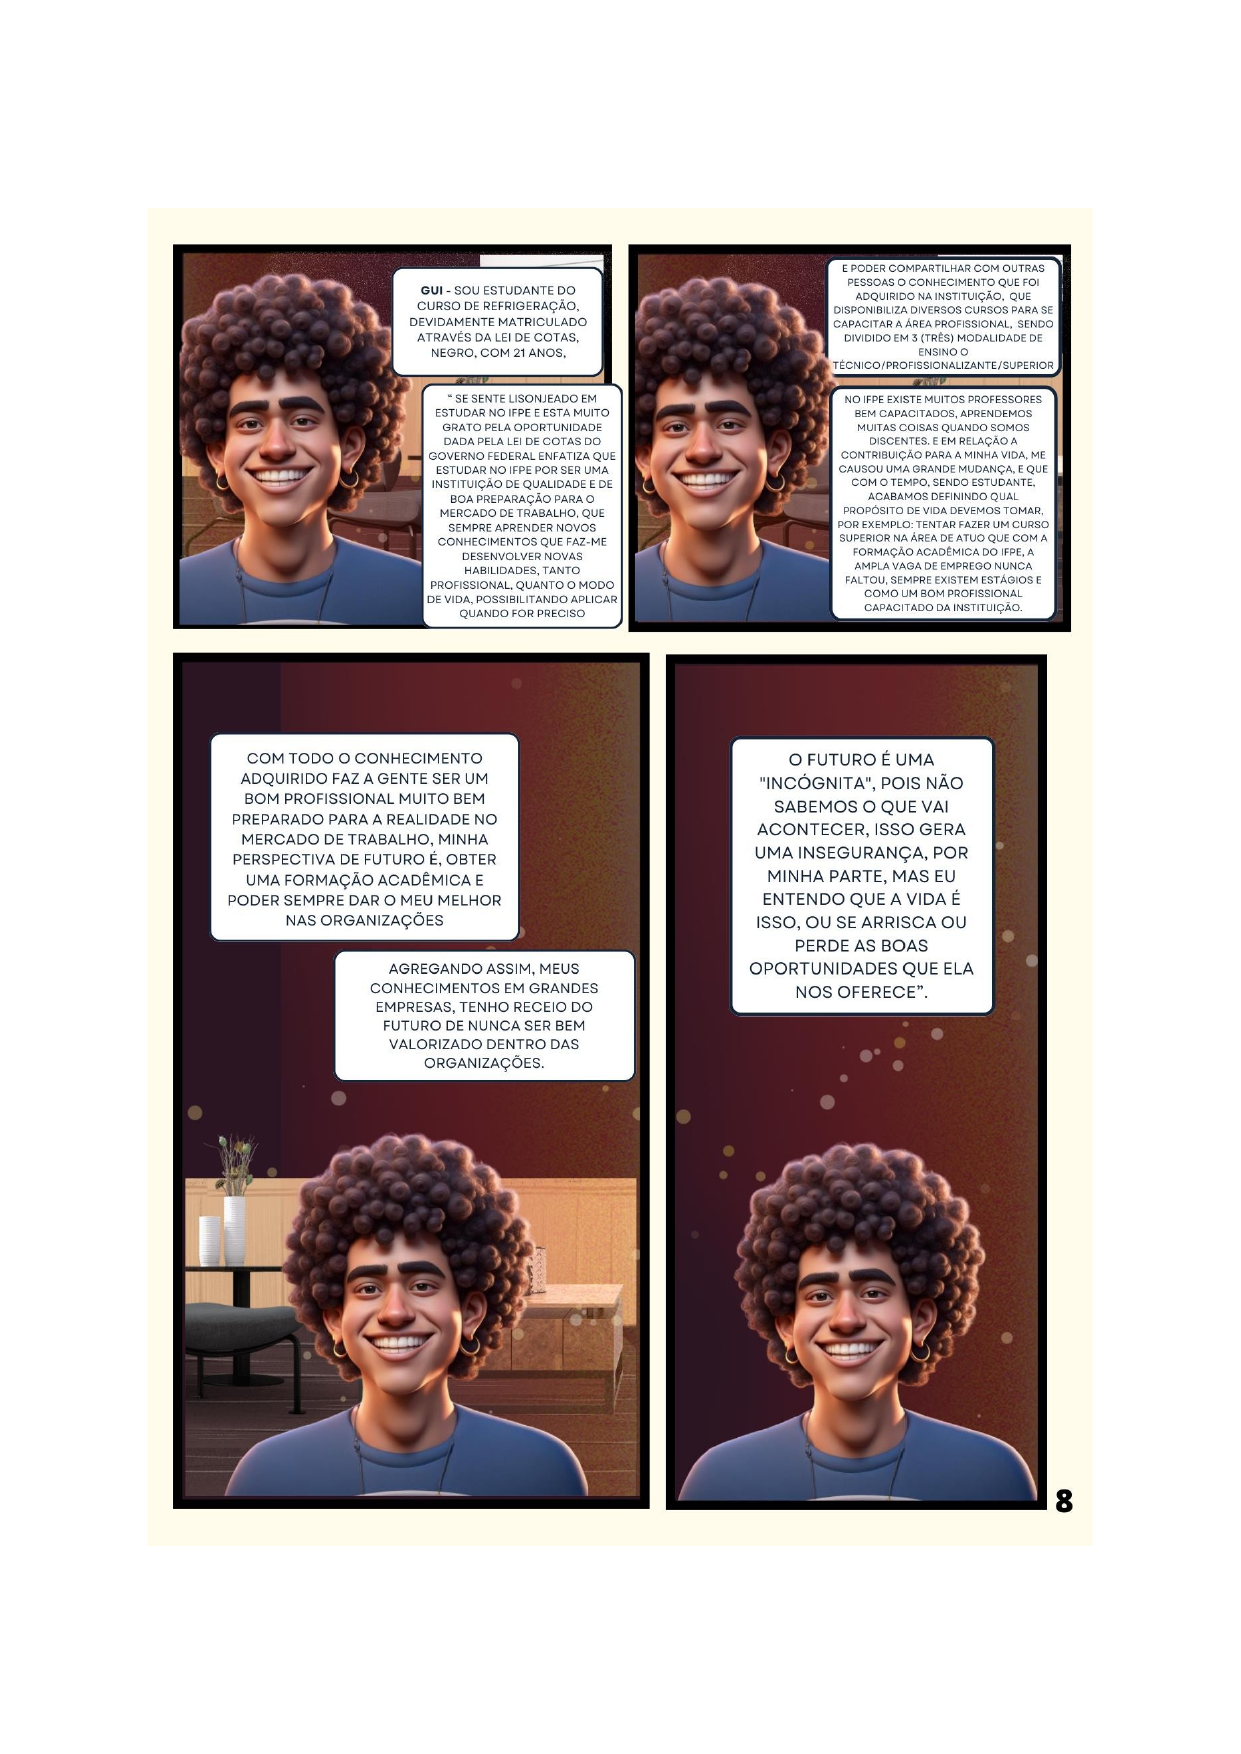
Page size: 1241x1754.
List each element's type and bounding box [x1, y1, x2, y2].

picture [147, 208, 1093, 1546]
